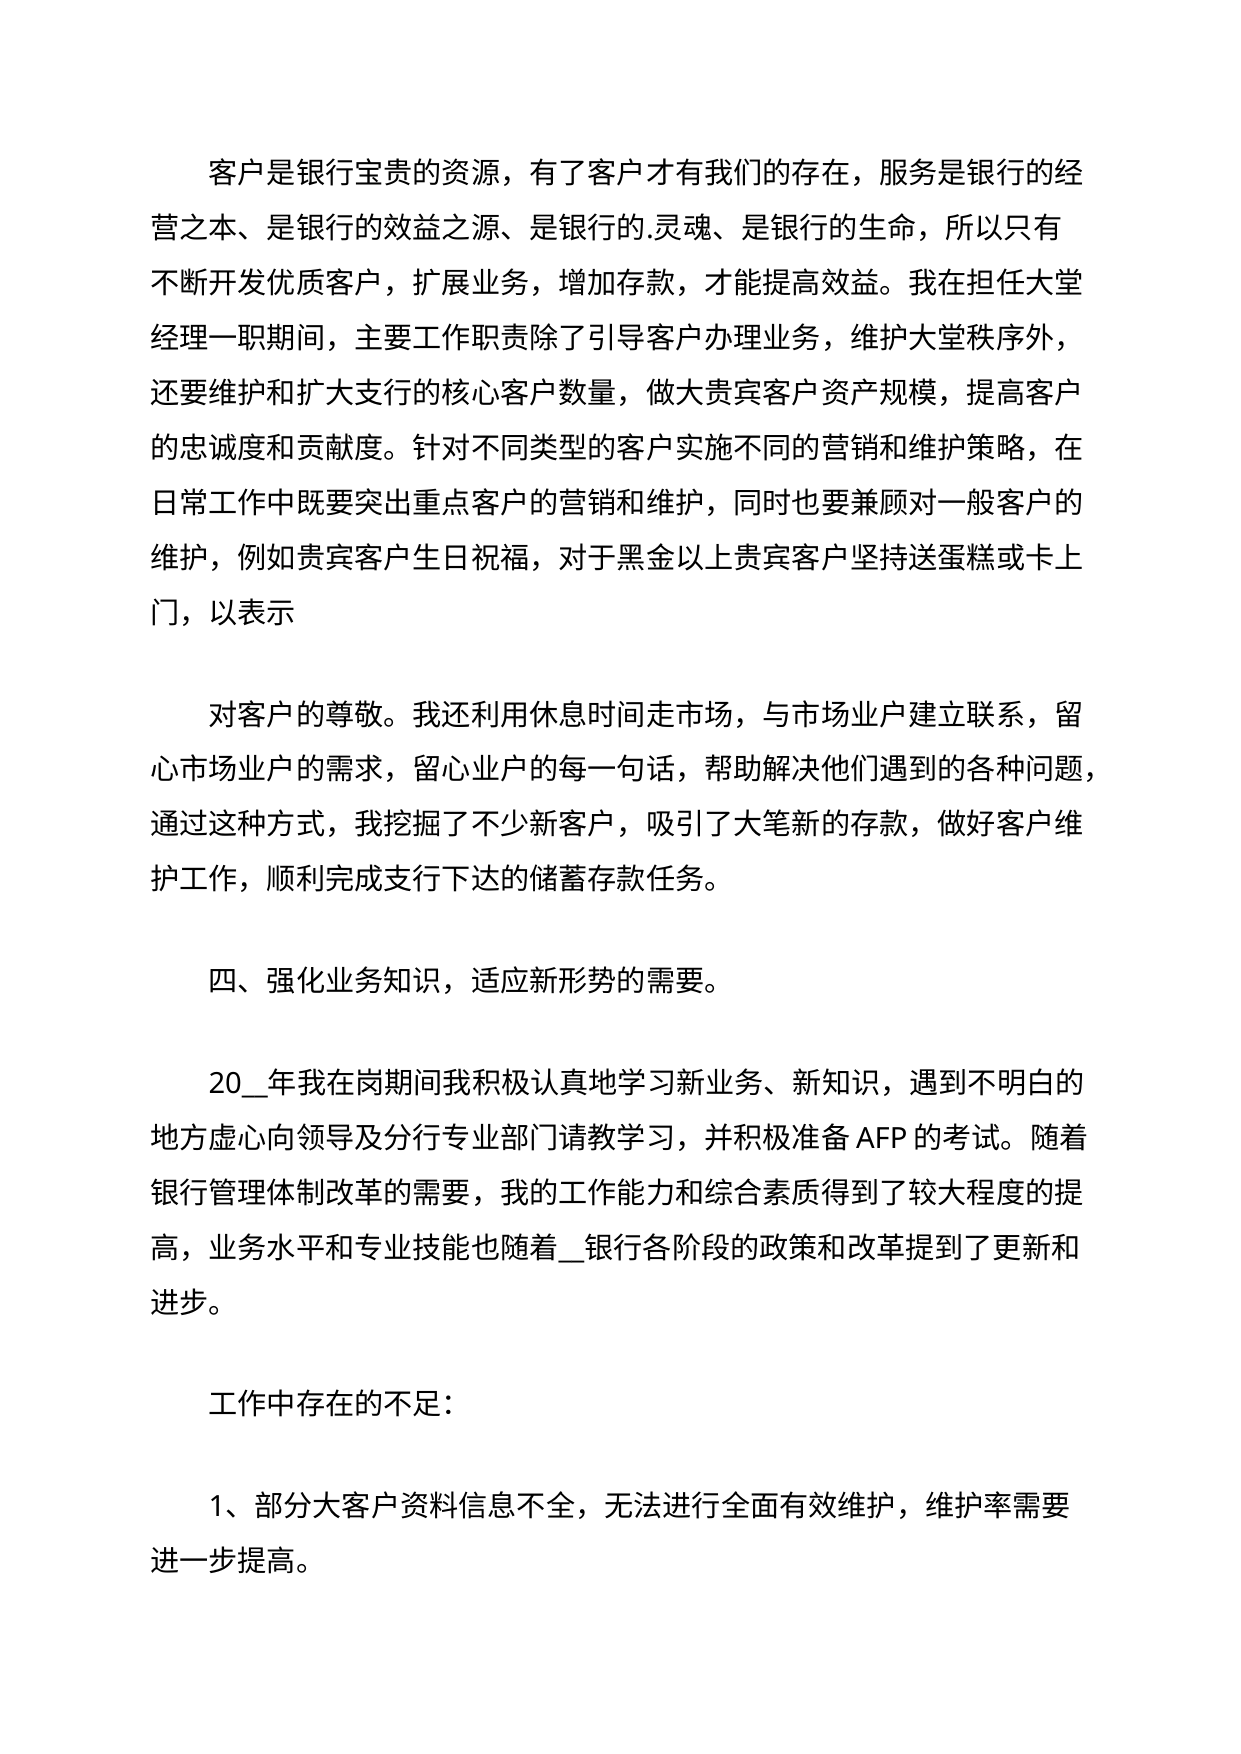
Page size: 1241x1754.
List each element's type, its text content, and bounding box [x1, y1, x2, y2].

text 客户是银行宝贵的资源，有了客户才有我们的存在，服务是银行的经营之本、是银行的效益之源、是银行的.灵魂、是银行的生命，所以只有不断开发优质客户，扩展业务，增加存款，才能提高效益。我在担任大堂经理一职期间，主要工作职责除了引导客户办理业务，维护大堂秩序外，还要维护和扩大支行的核心客户数量，做大贵宾客户资产规模，提高客户的忠诚度和贡献度。针对不同类型的客户实施不同的营销和维护策略，在日常工作中既要突出重点客户的营销和维护，同时也要兼顾对一般客户的维护，例如贵宾客户生日祝福，对于黑金以上贵宾客户坚持送蛋糕或卡上门，以表示 [150, 150, 1090, 632]
text 1、部分大客户资料信息不全，无法进行全面有效维护，维护率需要进一步提高。 [150, 1483, 1090, 1580]
text 工作中存在的不足： [150, 1381, 1090, 1423]
text 对客户的尊敬。我还利用休息时间走市场，与市场业户建立联系，留心市场业户的需求，留心业户的每一句话，帮助解决他们遇到的各种问题，通过这种方式，我挖掘了不少新客户，吸引了大笔新的存款，做好客户维护工作，顺利完成支行下达的储蓄存款任务。 [150, 691, 1090, 898]
text 四、强化业务知识，适应新形势的需要。 [150, 957, 1090, 1000]
text 20__年我在岗期间我积极认真地学习新业务、新知识，遇到不明白的地方虚心向领导及分行专业部门请教学习，并积极准备AFP的考试。随着银行管理体制改革的需要，我的工作能力和综合素质得到了较大程度的提高，业务水平和专业技能也随着__银行各阶段的政策和改革提到了更新和进步。 [150, 1059, 1090, 1321]
